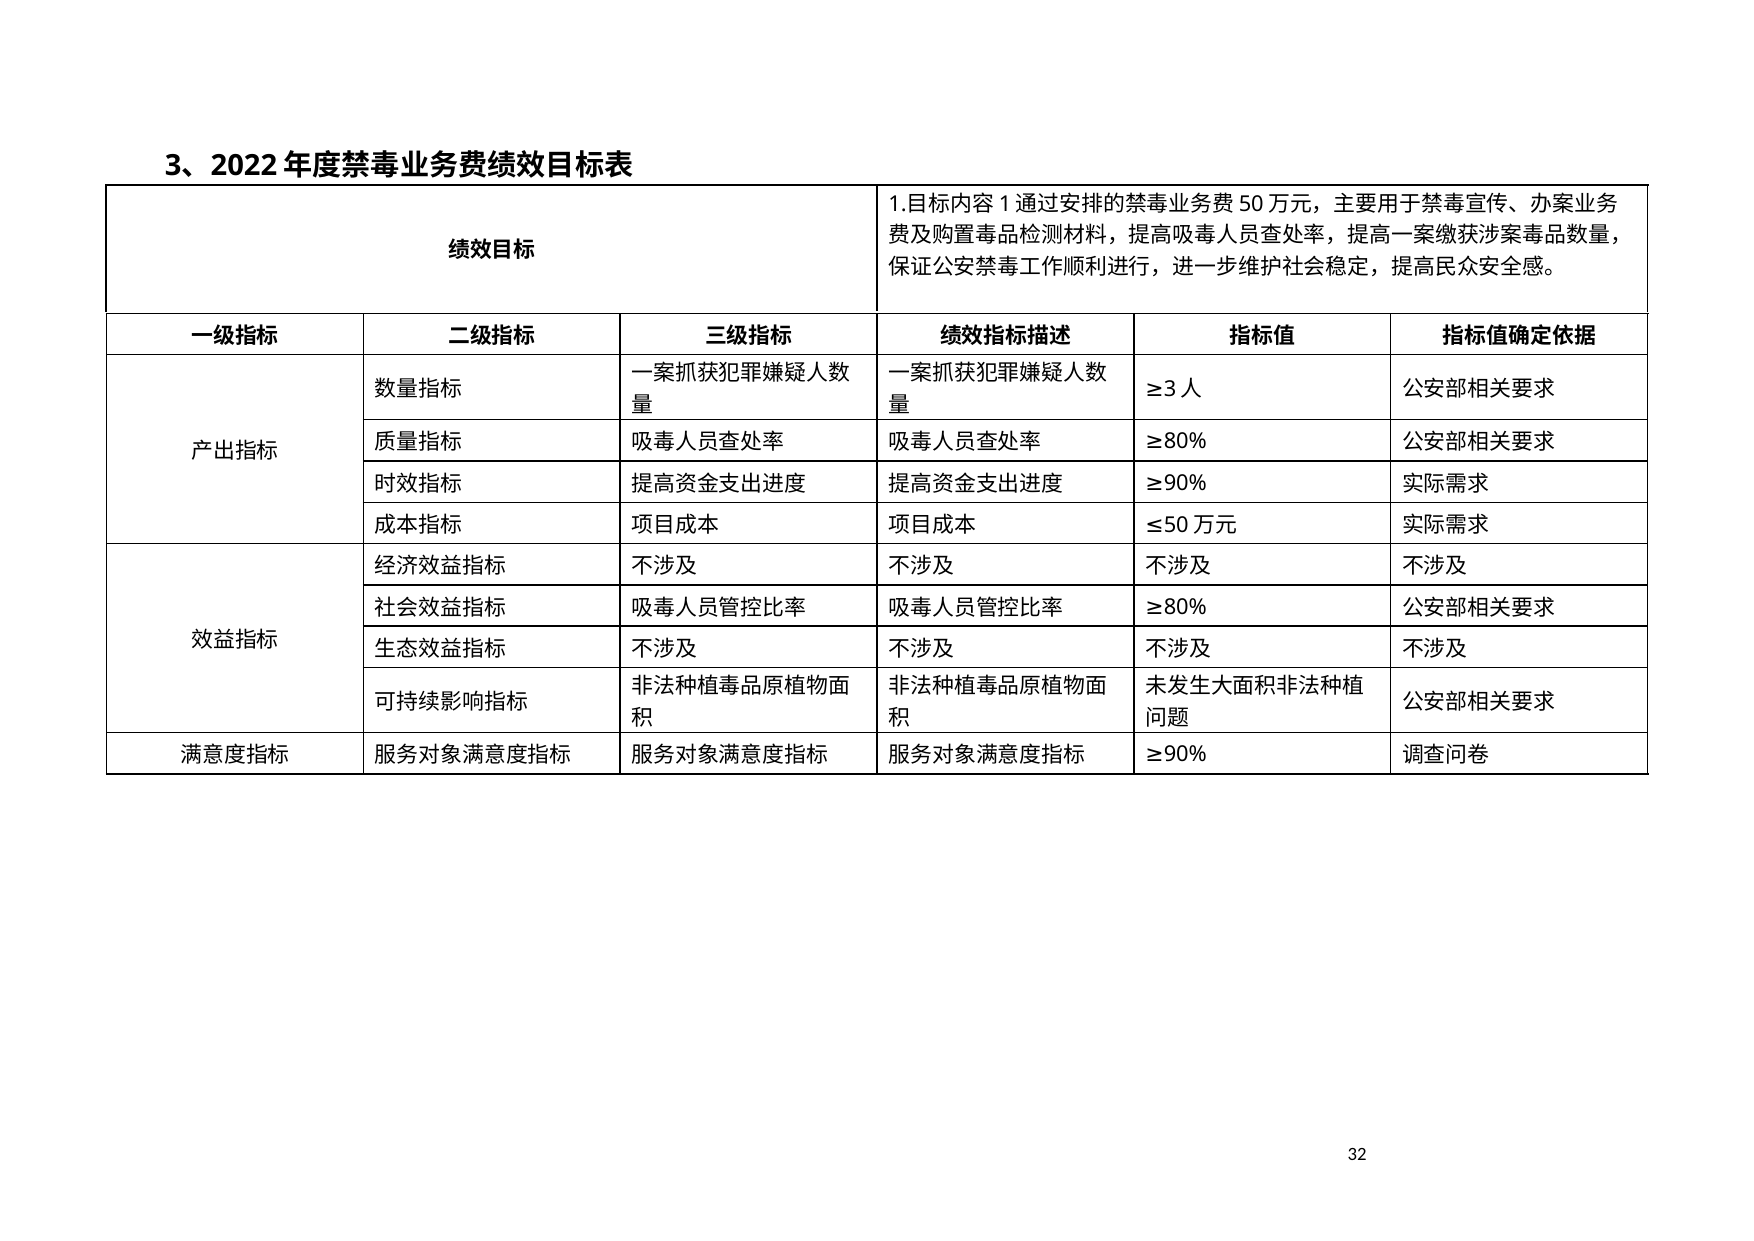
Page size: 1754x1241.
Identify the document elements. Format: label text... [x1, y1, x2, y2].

table_cell 提高资金支出进度 [878, 462, 1133, 501]
table_cell 公安部相关要求 [1391, 355, 1647, 419]
table_cell 吸毒人员管控比率 [621, 586, 876, 625]
table_cell 非法种植毒品原植物面积 [878, 668, 1133, 732]
table_cell 调查问卷 [1391, 733, 1647, 773]
table_header 三级指标 [621, 314, 876, 354]
table_cell 服务对象满意度指标 [621, 733, 876, 773]
table_header 指标值 [1135, 314, 1390, 354]
table_header 绩效指标描述 [878, 314, 1133, 354]
table_cell 不涉及 [878, 627, 1133, 667]
table_cell 提高资金支出进度 [621, 462, 876, 501]
table_cell 时效指标 [364, 462, 619, 501]
table_cell 项目成本 [621, 503, 876, 543]
table_cell 公安部相关要求 [1391, 668, 1647, 732]
table_cell 不涉及 [878, 544, 1133, 584]
table_cell 吸毒人员查处率 [878, 420, 1133, 460]
table_cell 满意度指标 [107, 733, 363, 773]
table_cell 成本指标 [364, 503, 619, 543]
table_cell 一案抓获犯罪嫌疑人数量 [621, 355, 876, 419]
table_cell 实际需求 [1391, 462, 1647, 501]
table_cell 不涉及 [621, 627, 876, 667]
table_cell ≥90% [1135, 733, 1390, 773]
table_cell 公安部相关要求 [1391, 586, 1647, 625]
table_header 二级指标 [364, 314, 619, 354]
table_header 一级指标 [107, 314, 363, 354]
table_cell ≥80% [1135, 420, 1390, 460]
table_header 1.目标内容1通过安排的禁毒业务费50万元，主要用于禁毒宣传、办案业务费及购置毒品检测材料，提高吸毒人员查处率，提高一案缴获涉案毒品数量，保证公安禁毒工作顺利进行，进一步维护社会稳定，提高民众安全感。 [878, 186, 1647, 311]
table_header 绩效目标 [107, 186, 876, 311]
table_cell 数量指标 [364, 355, 619, 419]
table_cell 未发生大面积非法种植问题 [1135, 668, 1390, 732]
table_cell ≥80% [1135, 586, 1390, 625]
table_cell 质量指标 [364, 420, 619, 460]
table_cell 不涉及 [621, 544, 876, 584]
table_cell 吸毒人员查处率 [621, 420, 876, 460]
table_cell 可持续影响指标 [364, 668, 619, 732]
table_cell ≤50万元 [1135, 503, 1390, 543]
table_cell 社会效益指标 [364, 586, 619, 625]
table_cell 不涉及 [1391, 627, 1647, 667]
table_cell 一案抓获犯罪嫌疑人数量 [878, 355, 1133, 419]
text 3、2022年度禁毒业务费绩效目标表 [106, 142, 1648, 184]
table_cell 效益指标 [107, 544, 363, 732]
table_cell ≥90% [1135, 462, 1390, 501]
table_cell 产出指标 [107, 355, 363, 543]
table_cell 不涉及 [1391, 544, 1647, 584]
table_cell 生态效益指标 [364, 627, 619, 667]
table_cell 经济效益指标 [364, 544, 619, 584]
table_cell 项目成本 [878, 503, 1133, 543]
table_cell 公安部相关要求 [1391, 420, 1647, 460]
table_cell 不涉及 [1135, 627, 1390, 667]
table_cell 实际需求 [1391, 503, 1647, 543]
table_cell 不涉及 [1135, 544, 1390, 584]
table_cell 吸毒人员管控比率 [878, 586, 1133, 625]
table_header 指标值确定依据 [1391, 314, 1647, 354]
table_cell 服务对象满意度指标 [878, 733, 1133, 773]
table_cell 非法种植毒品原植物面积 [621, 668, 876, 732]
table_cell 服务对象满意度指标 [364, 733, 619, 773]
table_cell ≥3人 [1135, 355, 1390, 419]
